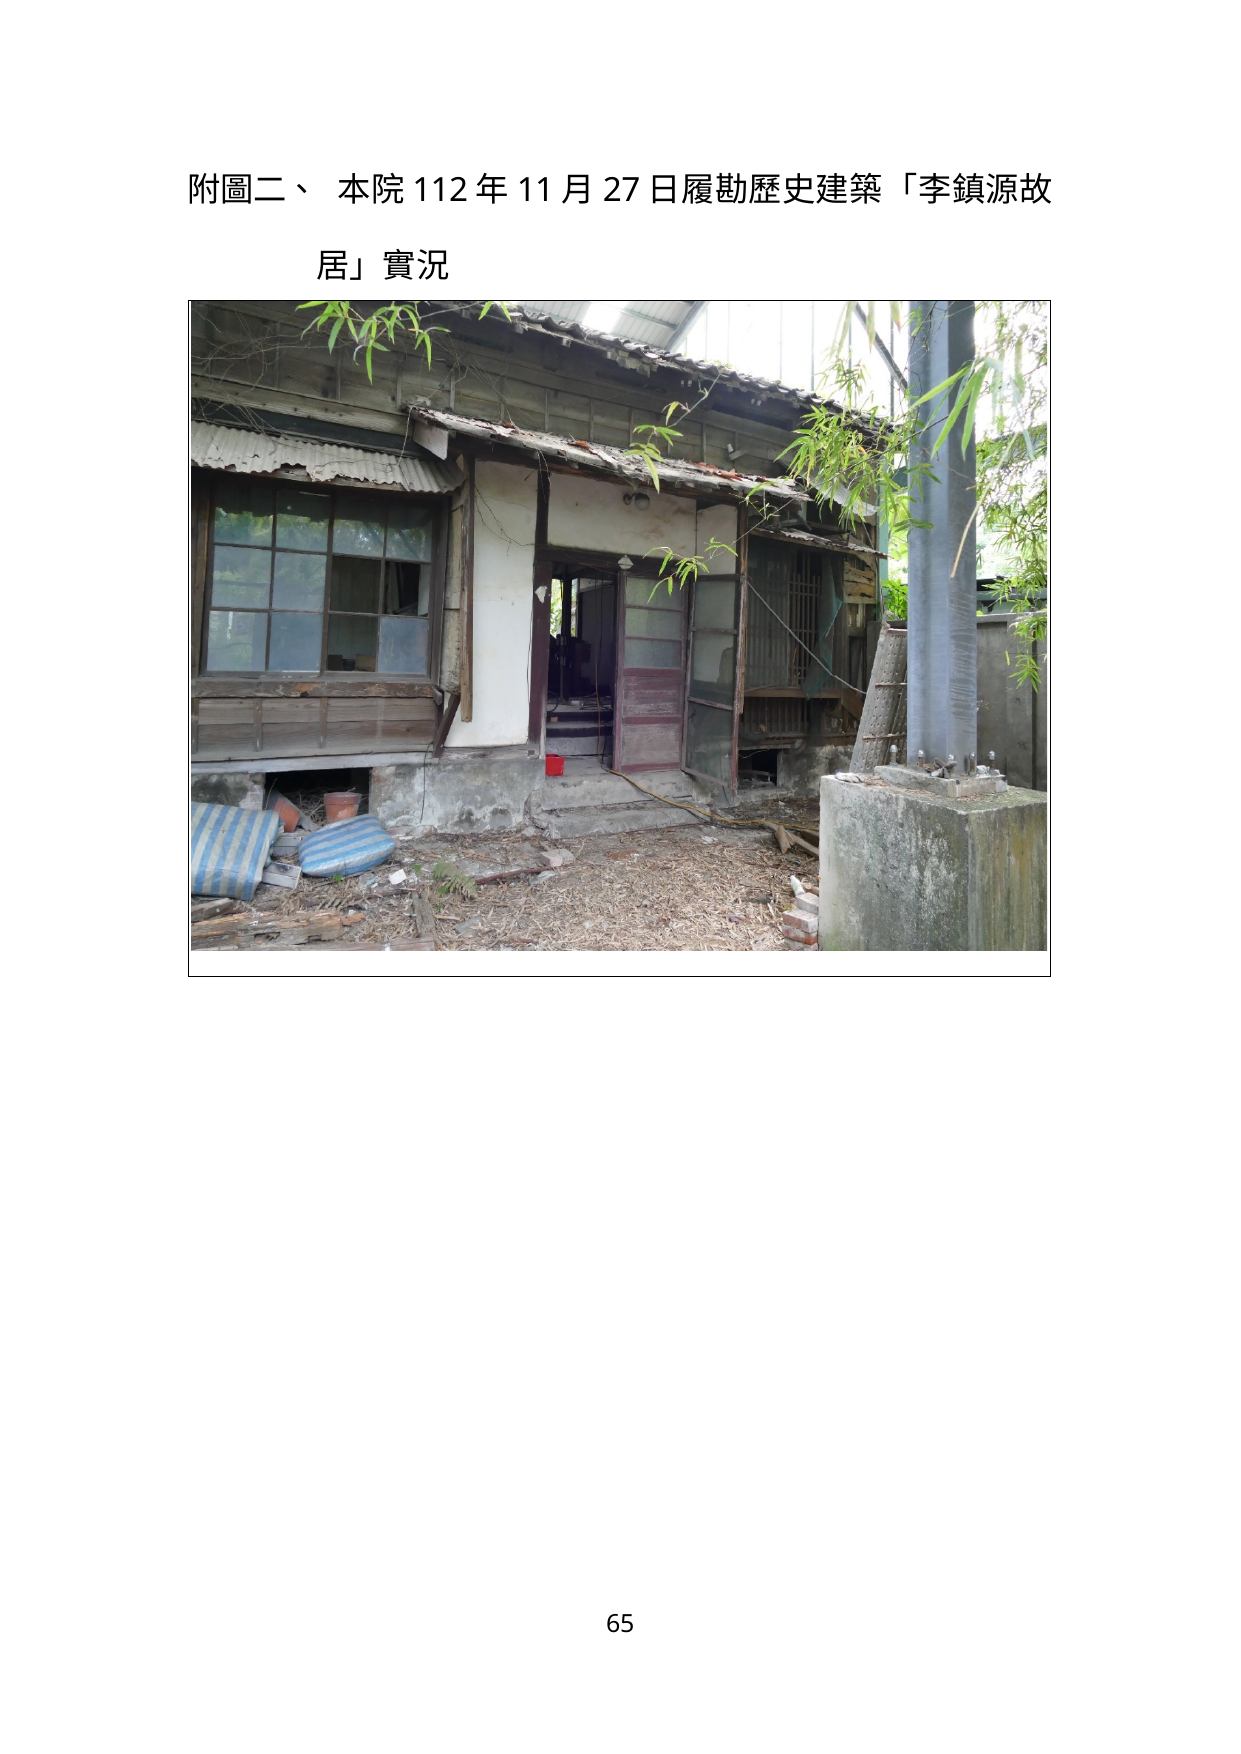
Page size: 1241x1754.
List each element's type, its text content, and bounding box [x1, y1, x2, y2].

table_header [189, 301, 1050, 976]
picture [191, 301, 1048, 951]
text 本院112年11月27日履勘歷史建築「李鎮源故居」實況 [187, 150, 1053, 300]
